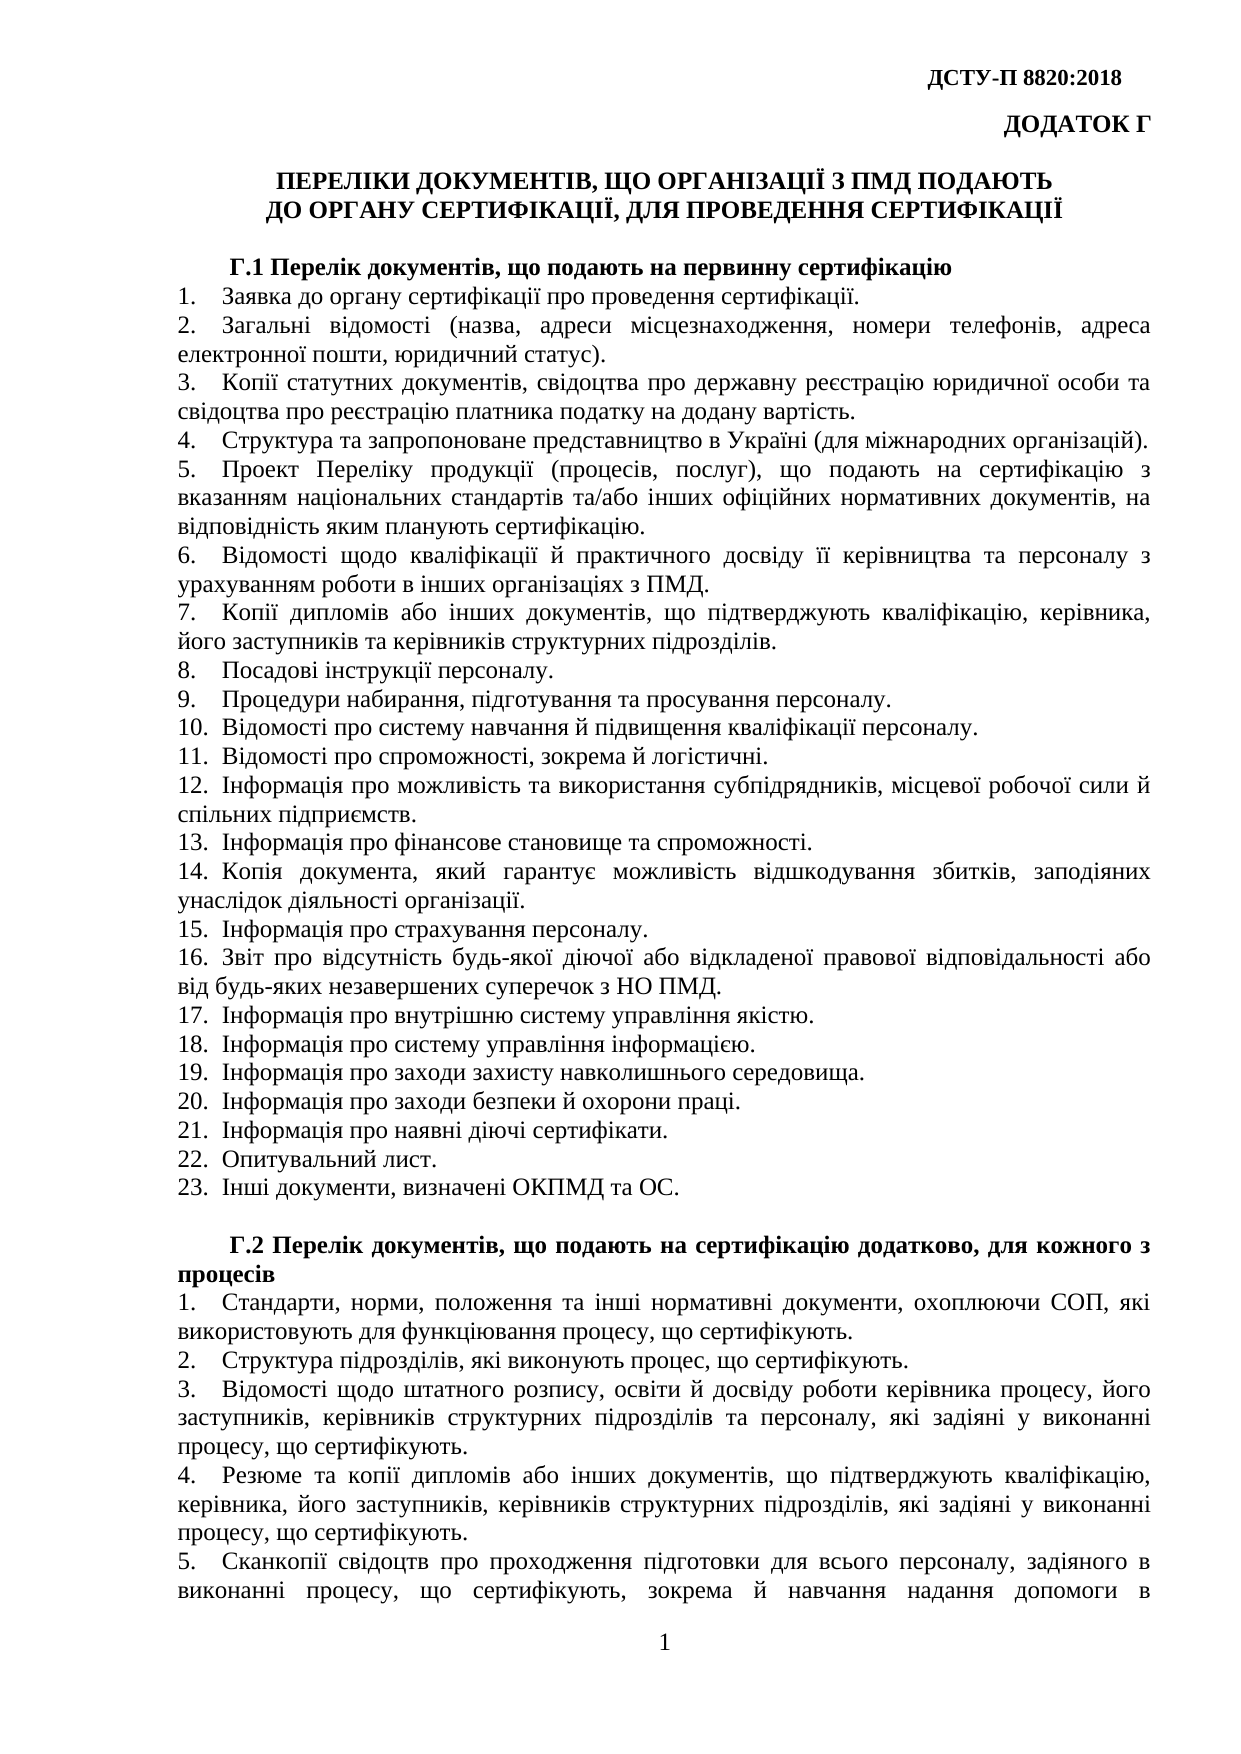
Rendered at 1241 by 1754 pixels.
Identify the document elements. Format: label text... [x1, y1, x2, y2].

list Загальні відомості (назва, адреси місцезнаходження, номери телефонів, адреса електронної пошти, юридичний статус). [177, 310, 1152, 367]
list Опитувальний лист. [177, 1144, 1152, 1172]
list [177, 1546, 1152, 1604]
list Інформація про заходи безпеки й охорони праці. [177, 1086, 1152, 1115]
list Інформація про заходи захисту навколишнього середовища. [177, 1057, 1152, 1086]
list Інші документи, визначені ОКПМД та ОС. [177, 1172, 1152, 1201]
list Заявка до органу сертифікації про проведення сертифікації. [177, 281, 1152, 310]
list Інформація про можливість та використання субпідрядників, місцевої робочої сили й спільних підприємств. [177, 770, 1152, 827]
text ДОДАТОК Г [177, 109, 1152, 137]
list Структура та запропоноване представництво в Україні (для міжнародних організацій). [177, 425, 1152, 454]
list Копії дипломів або інших документів, що підтверджують кваліфікацію, керівника, його заступників та керівників структурних підрозділів. [177, 597, 1152, 655]
list Відомості щодо штатного розпису, освіти й досвіду роботи керівника процесу, його заступників, керівників структурних підрозділів та персоналу, які задіяні у виконанні процесу, що сертифікують. [177, 1374, 1152, 1460]
list Інформація про фінансове становище та спроможності. [177, 827, 1152, 856]
list Інформація про систему управління інформацією. [177, 1029, 1152, 1057]
list Звіт про відсутність будь-якої діючої або відкладеної правової відповідальності або від будь-яких незавершених суперечок з НО ПМД. [177, 942, 1152, 1000]
text Г.1 Перелік документів, що подають на первинну сертифікацію [177, 252, 1152, 281]
list Процедури набирання, підготування та просування персоналу. [177, 684, 1152, 712]
text ПЕРЕЛІКИ ДОКУМЕНТІВ, ЩО ОРГАНІЗАЦІЇ З ПМД ПОДАЮТЬ [177, 166, 1152, 195]
text Г.2 Перелік документів, що подають на сертифікацію додатково, для кожного з процесів [177, 1230, 1152, 1287]
list Відомості про систему навчання й підвищення кваліфікації персоналу. [177, 712, 1152, 741]
list Відомості щодо кваліфікації й практичного досвіду її керівництва та персоналу з урахуванням роботи в інших організаціях з ПМД. [177, 540, 1152, 597]
list Проект Переліку продукції (процесів, послуг), що подають на сертифікацію з вказанням національних стандартів та/або інших офіційних нормативних документів, на відповідність яким планують сертифікацію. [177, 454, 1152, 540]
list Посадові інструкції персоналу. [177, 655, 1152, 684]
list Відомості про спроможності, зокрема й логістичні. [177, 741, 1152, 770]
text ДО ОРГАНУ СЕРТИФІКАЦІЇ, ДЛЯ ПРОВЕДЕННЯ СЕРТИФІКАЦІЇ [177, 195, 1152, 224]
list Інформація про наявні діючі сертифікати. [177, 1115, 1152, 1144]
list Інформація про страхування персоналу. [177, 914, 1152, 942]
list Інформація про внутрішню систему управління якістю. [177, 1000, 1152, 1029]
list Копія документа, який гарантує можливість відшкодування збитків, заподіяних унаслідок діяльності організації. [177, 856, 1152, 914]
list Стандарти, норми, положення та інші нормативні документи, охоплюючи СОП, які використовують для функціювання процесу, що сертифікують. [177, 1287, 1152, 1345]
list Резюме та копії дипломів або інших документів, що підтверджують кваліфікацію, керівника, його заступників, керівників структурних підрозділів, які задіяні у виконанні процесу, що сертифікують. [177, 1460, 1152, 1546]
list Копії статутних документів, свідоцтва про державну реєстрацію юридичної особи та свідоцтва про реєстрацію платника податку на додану вартість. [177, 367, 1152, 425]
list Структура підрозділів, які виконують процес, що сертифікують. [177, 1345, 1152, 1374]
